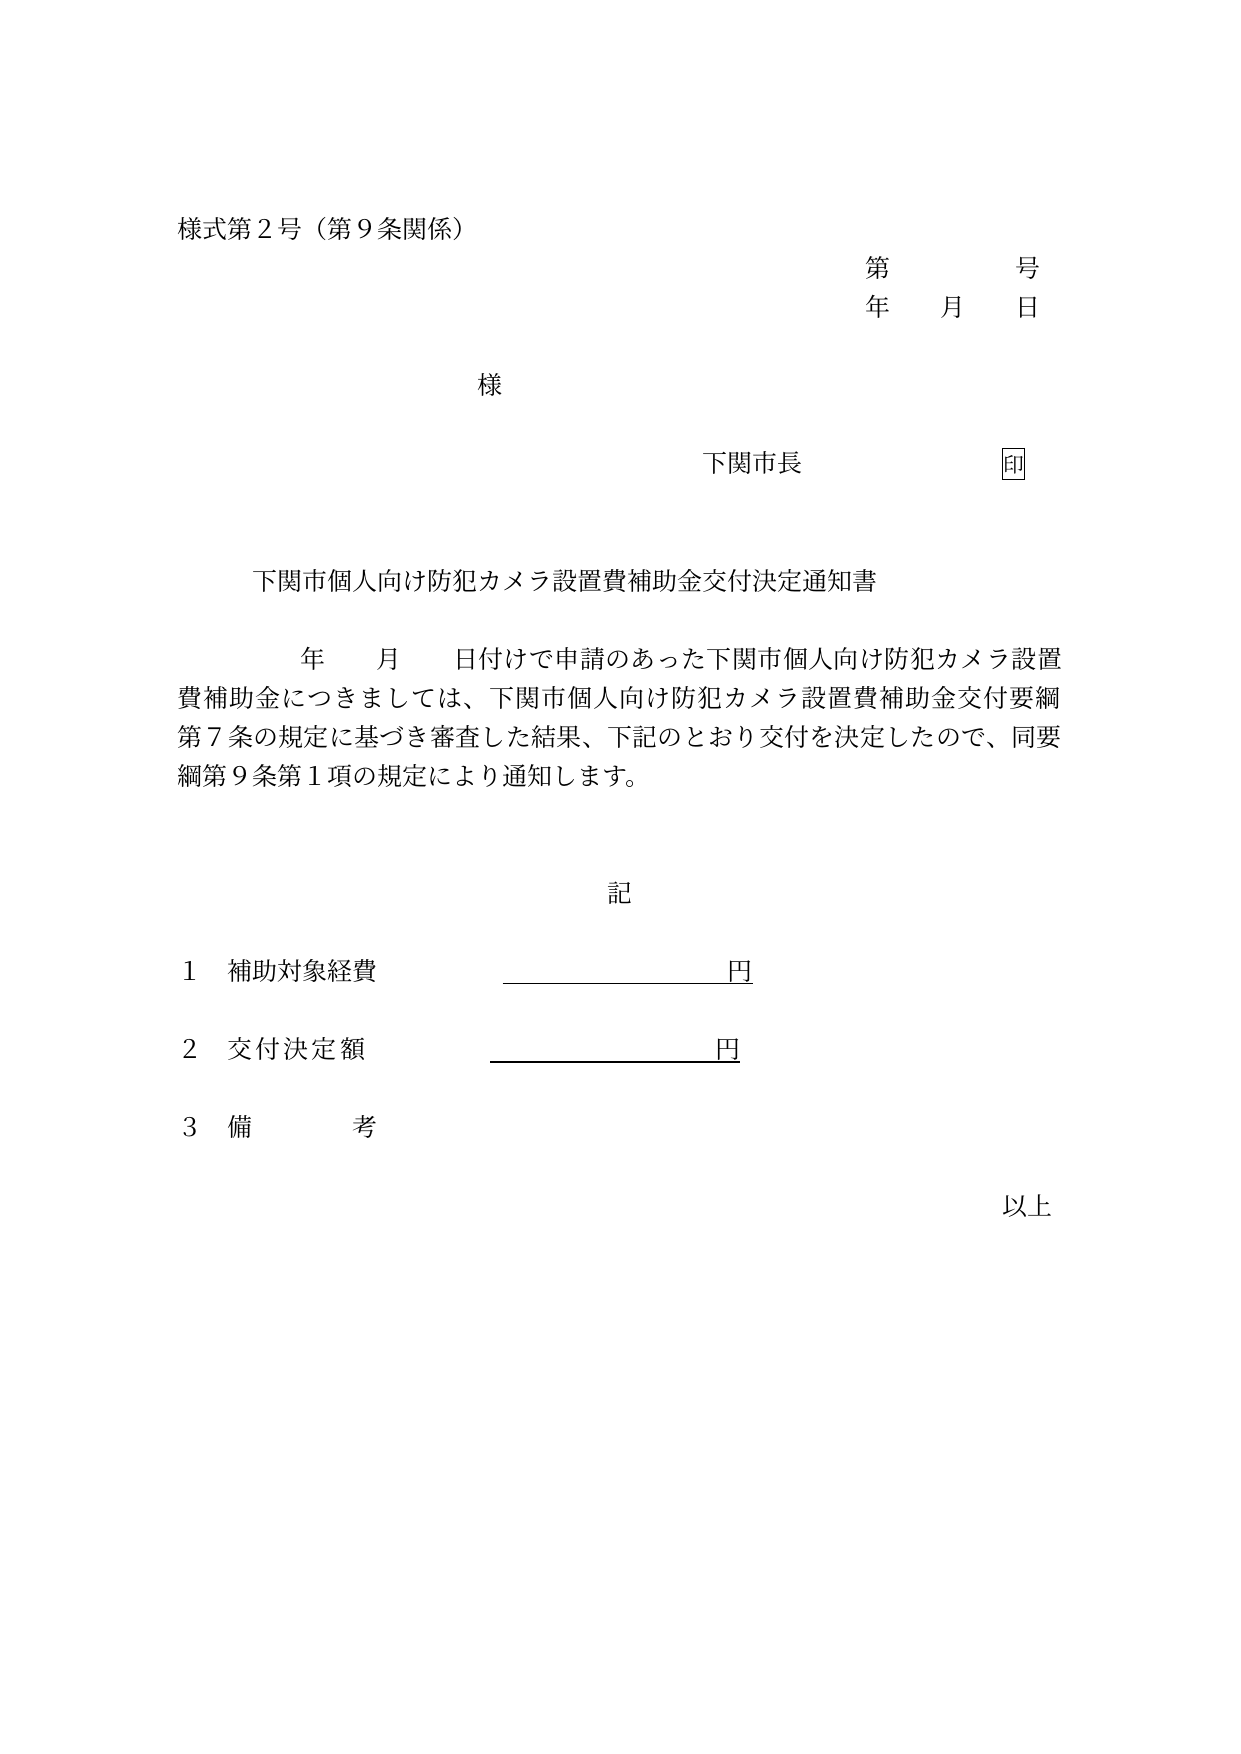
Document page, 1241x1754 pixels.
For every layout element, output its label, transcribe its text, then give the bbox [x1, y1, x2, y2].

text ２ 交付決定額 円 [177, 1028, 1063, 1067]
text 年 月 日付けで申請のあった下関市個人向け防犯カメラ設置費補助金につきましては、下関市個人向け防犯カメラ設置費補助金交付要綱 第７条の規定に基づき審査した結果、下記のとおり交付を決定したので、同要綱第９条第１項の規定により通知します。 [177, 638, 1063, 794]
text 年 月 日 [177, 286, 1040, 325]
text 様式第２号（第９条関係） [177, 208, 1063, 247]
text 様 [177, 364, 1063, 403]
text １ 補助対象経費 円 [177, 950, 1063, 989]
text 以上 [177, 1185, 1063, 1224]
text 記 [177, 872, 1063, 911]
text 下関市長 印 [702, 442, 1063, 482]
text ３ 備 考 [177, 1107, 1063, 1146]
text 第 号 [177, 247, 1040, 286]
text 下関市個人向け防犯カメラ設置費補助金交付決定通知書 [177, 560, 1063, 599]
